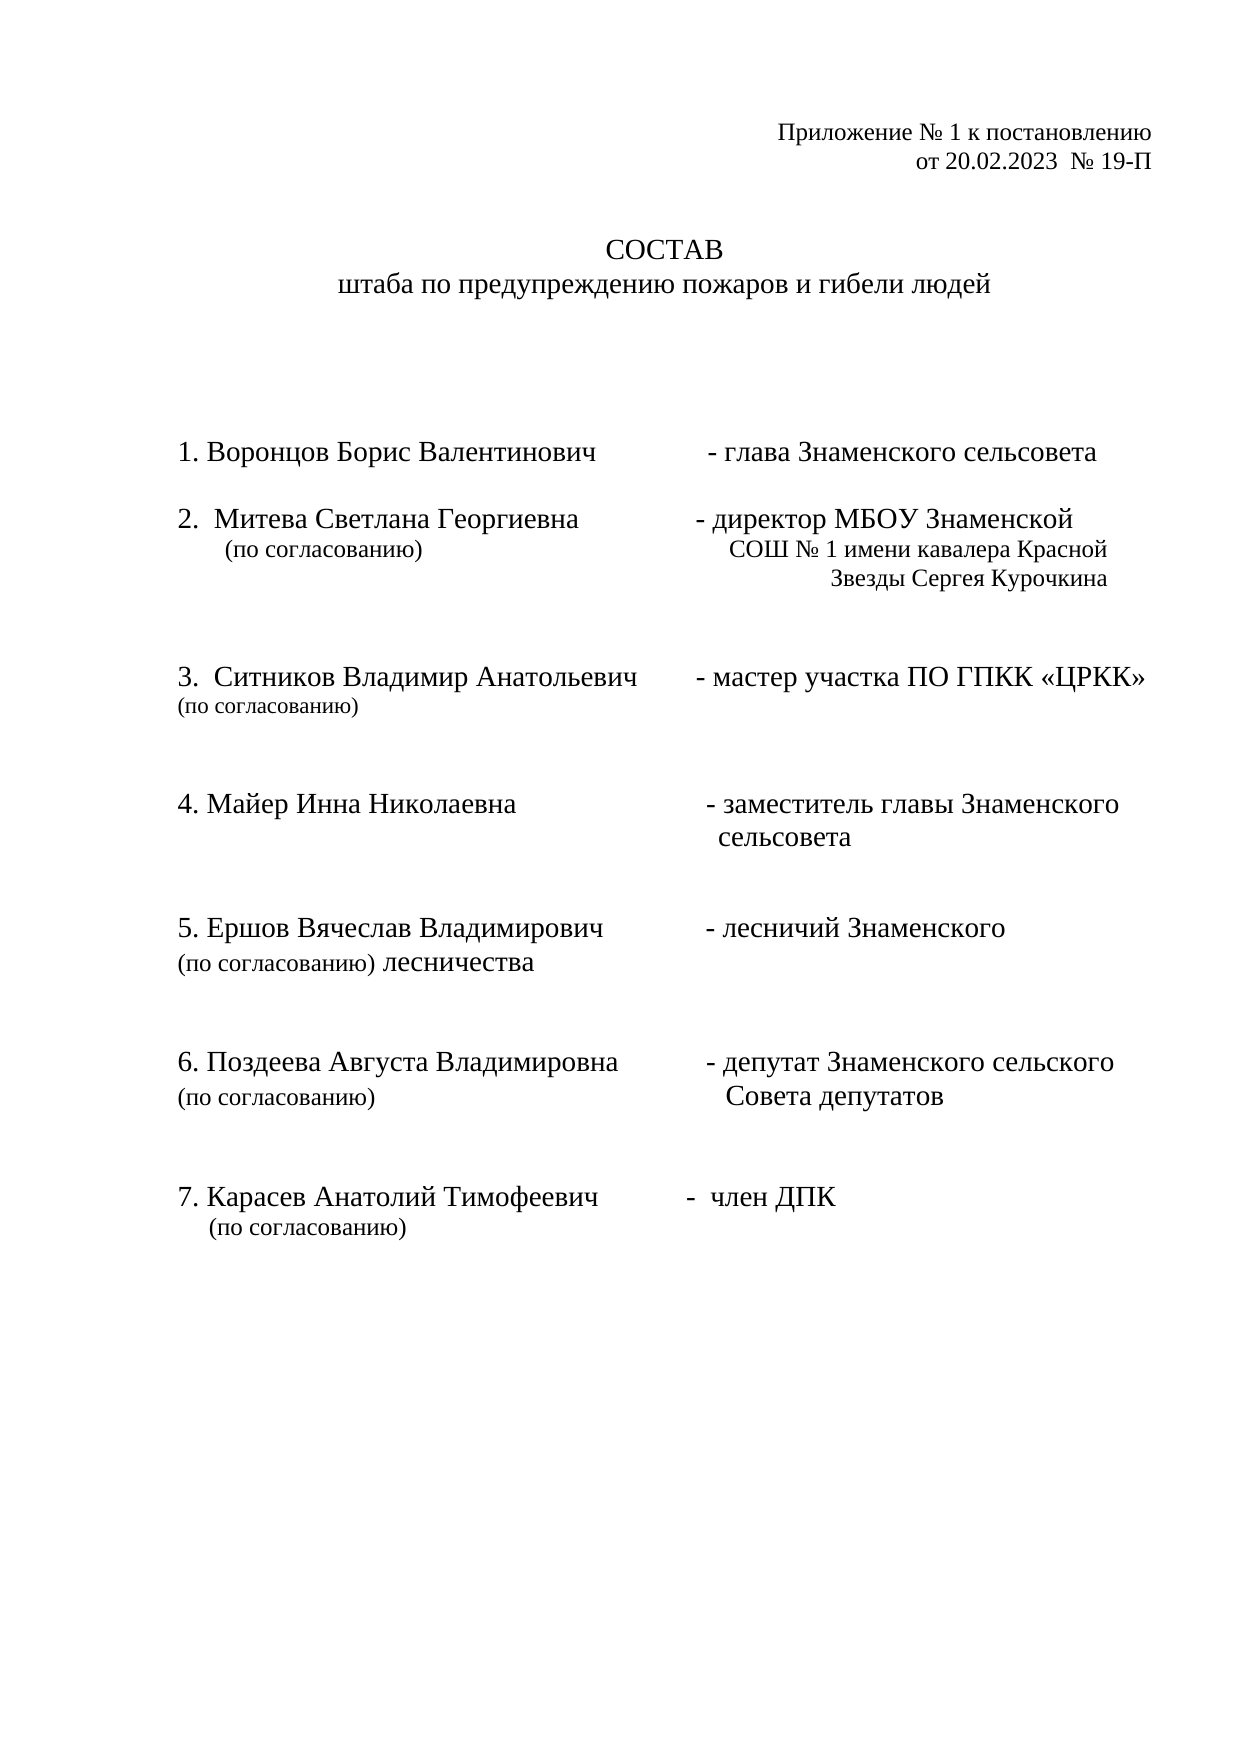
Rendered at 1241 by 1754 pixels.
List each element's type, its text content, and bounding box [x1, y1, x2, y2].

text 1. Воронцов Борис Валентинович - глава Знаменского сельсовета [177, 434, 1152, 467]
text 3. Ситников Владимир Анатольевич - мастер участка ПО ГПКК «ЦРКК» [177, 659, 1152, 692]
text (по согласованию) Совета депутатов [177, 1078, 1152, 1112]
subtitle (по согласованию) [177, 692, 1152, 719]
text (по согласованию) СОШ № 1 имени кавалера Красной Звезды Сергея Курочкина [177, 534, 1107, 592]
text СОСТАВ [177, 232, 1152, 266]
text 6. Поздеева Августа Владимировна - депутат Знаменского сельского [177, 1044, 1152, 1078]
text 5. Ершов Вячеслав Владимирович - лесничий Знаменского [177, 910, 1152, 944]
text от 20.02.2023 № 19-П [177, 146, 1152, 175]
text 2. Митева Светлана Георгиевна - директор МБОУ Знаменской [177, 501, 1152, 534]
text Приложение № 1 к постановлению [177, 117, 1152, 146]
text (по согласованию) [177, 1212, 1152, 1241]
text 7. Карасев Анатолий Тимофеевич - член ДПК [177, 1179, 1152, 1212]
text штаба по предупреждению пожаров и гибели людей [177, 266, 1152, 299]
text 4. Майер Инна Николаевна - заместитель главы Знаменского [177, 786, 1152, 819]
text (по согласованию) лесничества [177, 944, 1152, 977]
text сельсовета [177, 819, 1152, 853]
